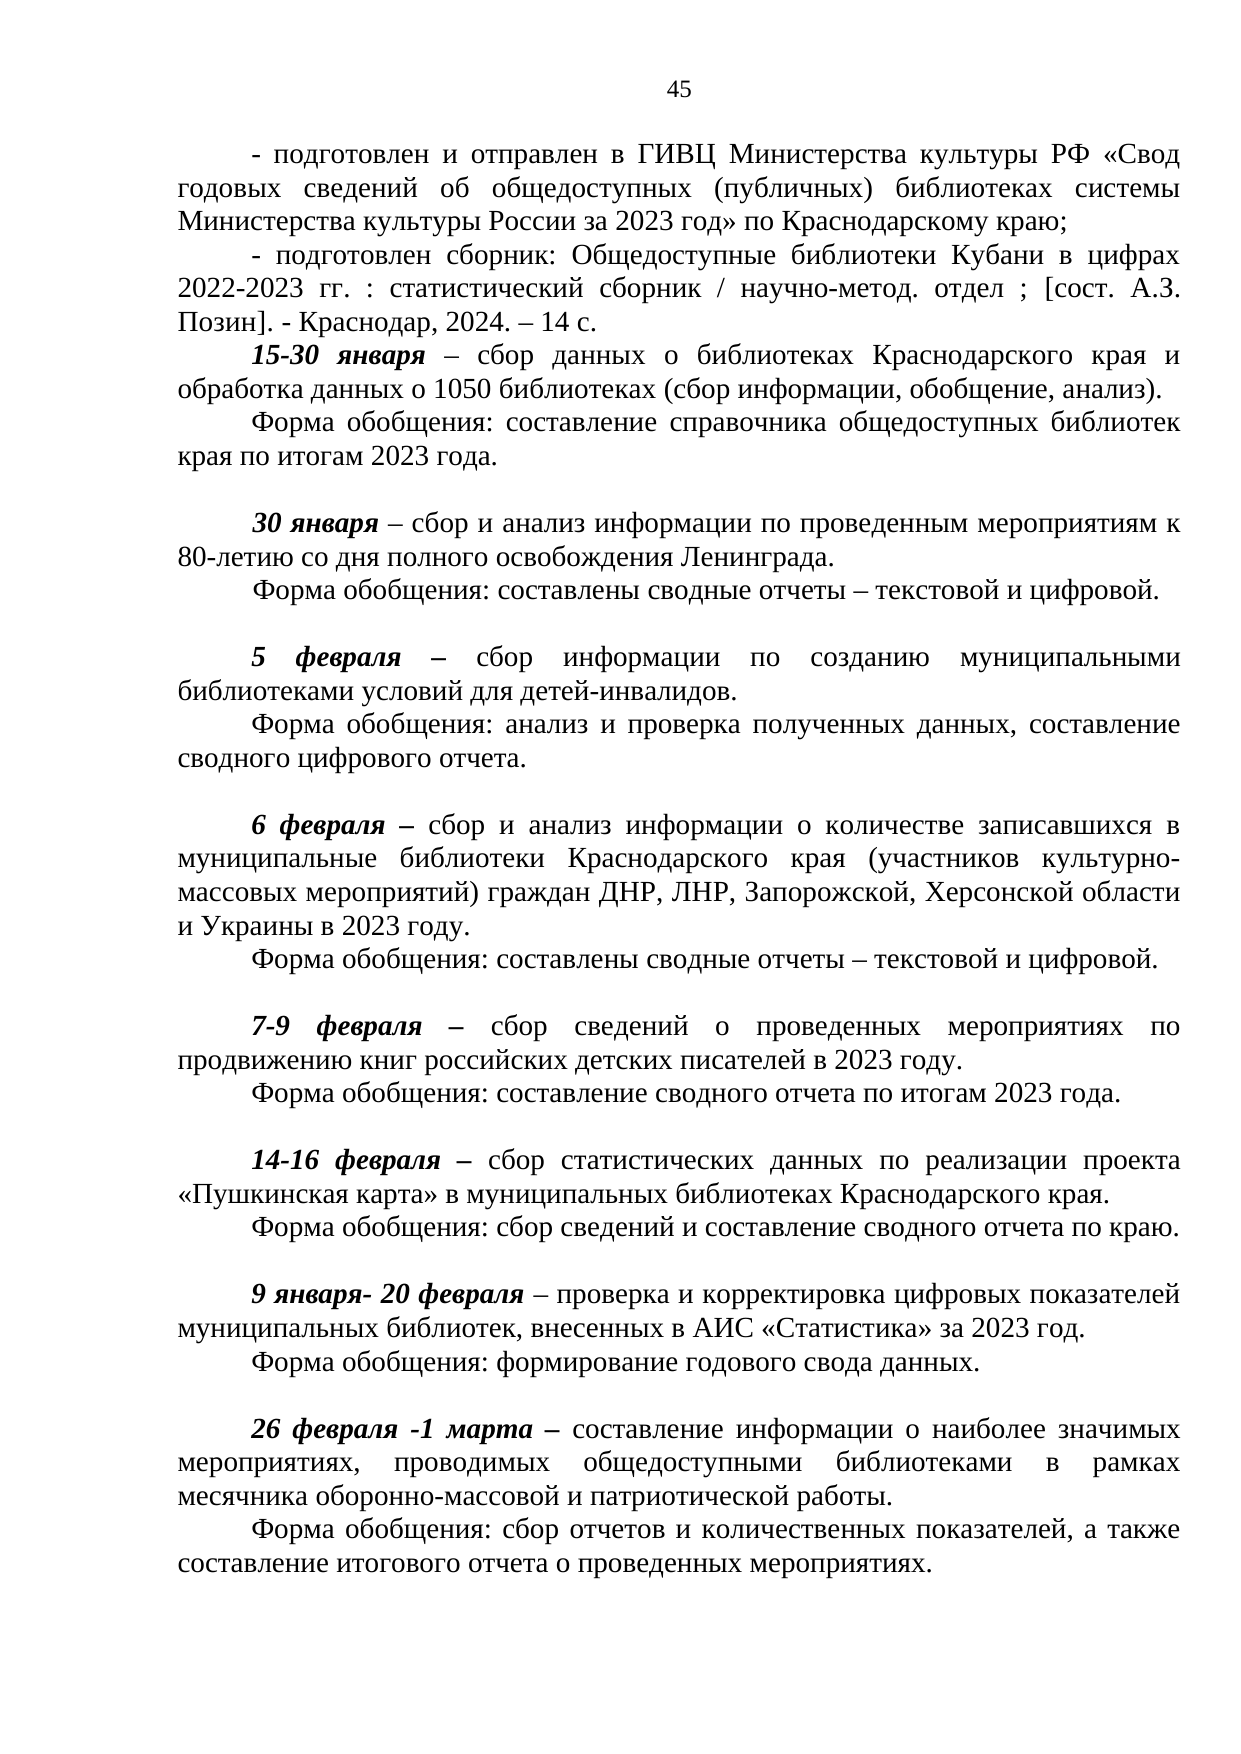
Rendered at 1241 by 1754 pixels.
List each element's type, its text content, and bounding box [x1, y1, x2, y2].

text - подготовлен сборник: Общедоступные библиотеки Кубани в цифрах 2022-2023 гг. : статистический сборник / научно-метод. отдел ; [сост. А.З. Позин]. - Краснодар, 2024. – 14 с. [177, 237, 1181, 337]
text 6 февраля – сбор и анализ информации о количестве записавшихся в муниципальные библиотеки Краснодарского края (участников культурно-массовых мероприятий) граждан ДНР, ЛНР, Запорожской, Херсонской области и Украины в 2023 году. [177, 807, 1181, 941]
text Форма обобщения: составление сводного отчета по итогам 2023 года. [177, 1075, 1181, 1109]
text Форма обобщения: составлены сводные отчеты – текстовой и цифровой. [177, 572, 1181, 606]
text Форма обобщения: составлены сводные отчеты – текстовой и цифровой. [177, 941, 1181, 975]
text 26 февраля -1 марта – составление информации о наиболее значимых мероприятиях, проводимых общедоступными библиотеками в рамках месячника оборонно-массовой и патриотической работы. [177, 1411, 1181, 1511]
text 9 января- 20 февраля – проверка и корректировка цифровых показателей муниципальных библиотек, внесенных в АИС «Статистика» за 2023 год. [177, 1277, 1181, 1344]
text 30 января – сбор и анализ информации по проведенным мероприятиям к 80-летию со дня полного освобождения Ленинграда. [177, 505, 1181, 572]
text Форма обобщения: анализ и проверка полученных данных, составление сводного цифрового отчета. [177, 706, 1181, 773]
text Форма обобщения: сбор отчетов и количественных показателей, а также составление итогового отчета о проведенных мероприятиях. [177, 1511, 1181, 1578]
text Форма обобщения: составление справочника общедоступных библиотек края по итогам 2023 года. [177, 404, 1181, 472]
text 7-9 февраля – сбор сведений о проведенных мероприятиях по продвижению книг российских детских писателей в 2023 году. [177, 1008, 1181, 1075]
text 14-16 февраля – сбор статистических данных по реализации проекта «Пушкинская карта» в муниципальных библиотеках Краснодарского края. [177, 1142, 1181, 1209]
text Форма обобщения: сбор сведений и составление сводного отчета по краю. [177, 1209, 1181, 1243]
text 5 февраля – сбор информации по созданию муниципальными библиотеками условий для детей-инвалидов. [177, 639, 1181, 706]
text - подготовлен и отправлен в ГИВЦ Министерства культуры РФ «Свод годовых сведений об общедоступных (публичных) библиотеках системы Министерства культуры России за 2023 год» по Краснодарскому краю; [177, 136, 1181, 237]
text 15-30 января – сбор данных о библиотеках Краснодарского края и обработка данных о 1050 библиотеках (сбор информации, обобщение, анализ). [177, 337, 1181, 404]
text Форма обобщения: формирование годового свода данных. [177, 1344, 1181, 1377]
